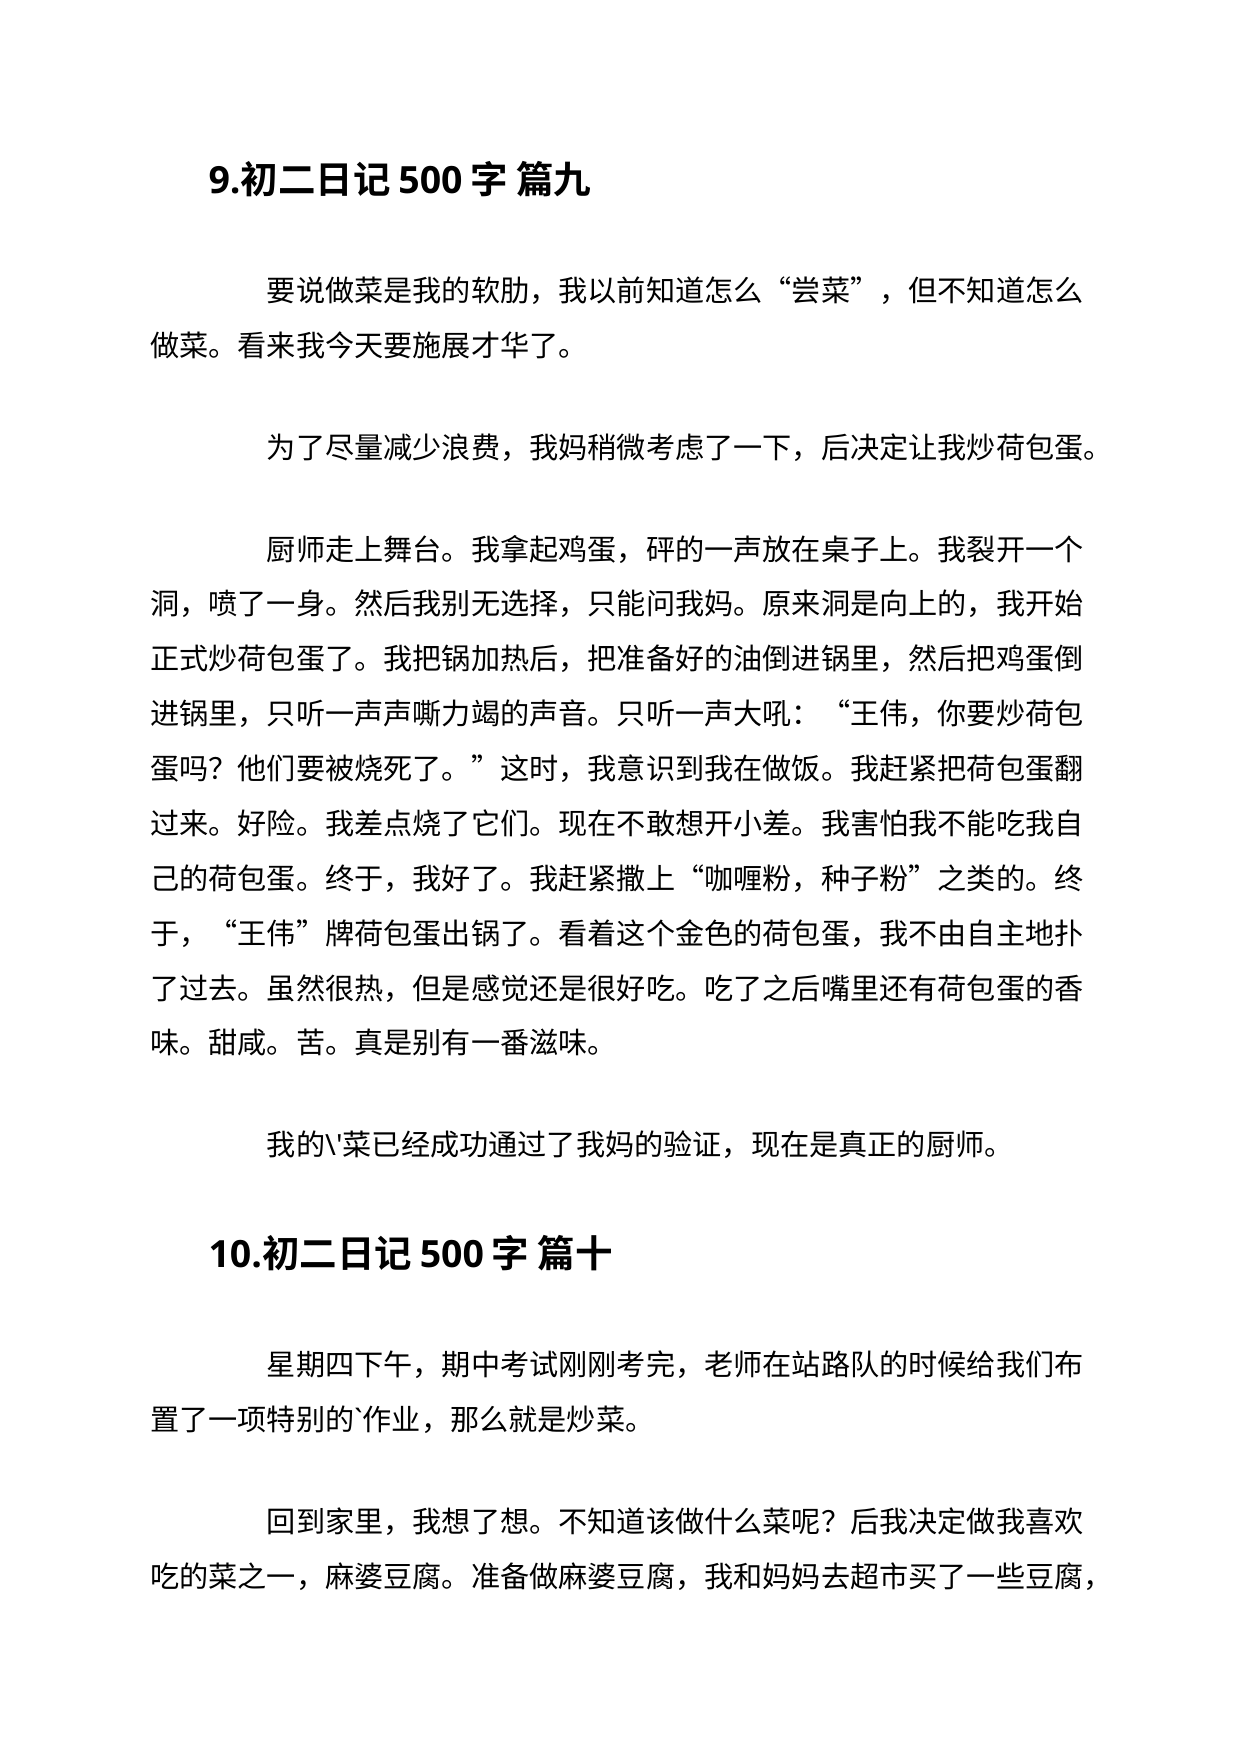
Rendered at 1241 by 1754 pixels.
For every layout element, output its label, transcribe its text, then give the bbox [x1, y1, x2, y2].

text 星期四下午，期中考试刚刚考完，老师在站路队的时候给我们布置了一项特别的`作业，那么就是炒菜。 [150, 1341, 1090, 1439]
text 为了尽量减少浪费，我妈稍微考虑了一下，后决定让我炒荷包蛋。 [150, 424, 1090, 467]
text 要说做菜是我的软肋，我以前知道怎么“尝菜”，但不知道怎么做菜。看来我今天要施展才华了。 [150, 268, 1090, 365]
text 9.初二日记500字 篇九 [150, 150, 1090, 204]
text 10.初二日记500字 篇十 [150, 1224, 1090, 1278]
text 我的\'菜已经成功通过了我妈的验证，现在是真正的厨师。 [150, 1122, 1090, 1164]
text 厨师走上舞台。我拿起鸡蛋，砰的一声放在桌子上。我裂开一个洞，喷了一身。然后我别无选择，只能问我妈。原来洞是向上的，我开始正式炒荷包蛋了。我把锅加热后，把准备好的油倒进锅里，然后把鸡蛋倒进锅里，只听一声声嘶力竭的声音。只听一声大吼：“王伟，你要炒荷包蛋吗？他们要被烧死了。”这时，我意识到我在做饭。我赶紧把荷包蛋翻过来。好险。我差点烧了它们。现在不敢想开小差。我害怕我不能吃我自己的荷包蛋。终于，我好了。我赶紧撒上“咖喱粉，种子粉”之类的。终于，“王伟”牌荷包蛋出锅了。看着这个金色的荷包蛋，我不由自主地扑了过去。虽然很热，但是感觉还是很好吃。吃了之后嘴里还有荷包蛋的香味。甜咸。苦。真是别有一番滋味。 [150, 526, 1090, 1062]
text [150, 1498, 1090, 1596]
